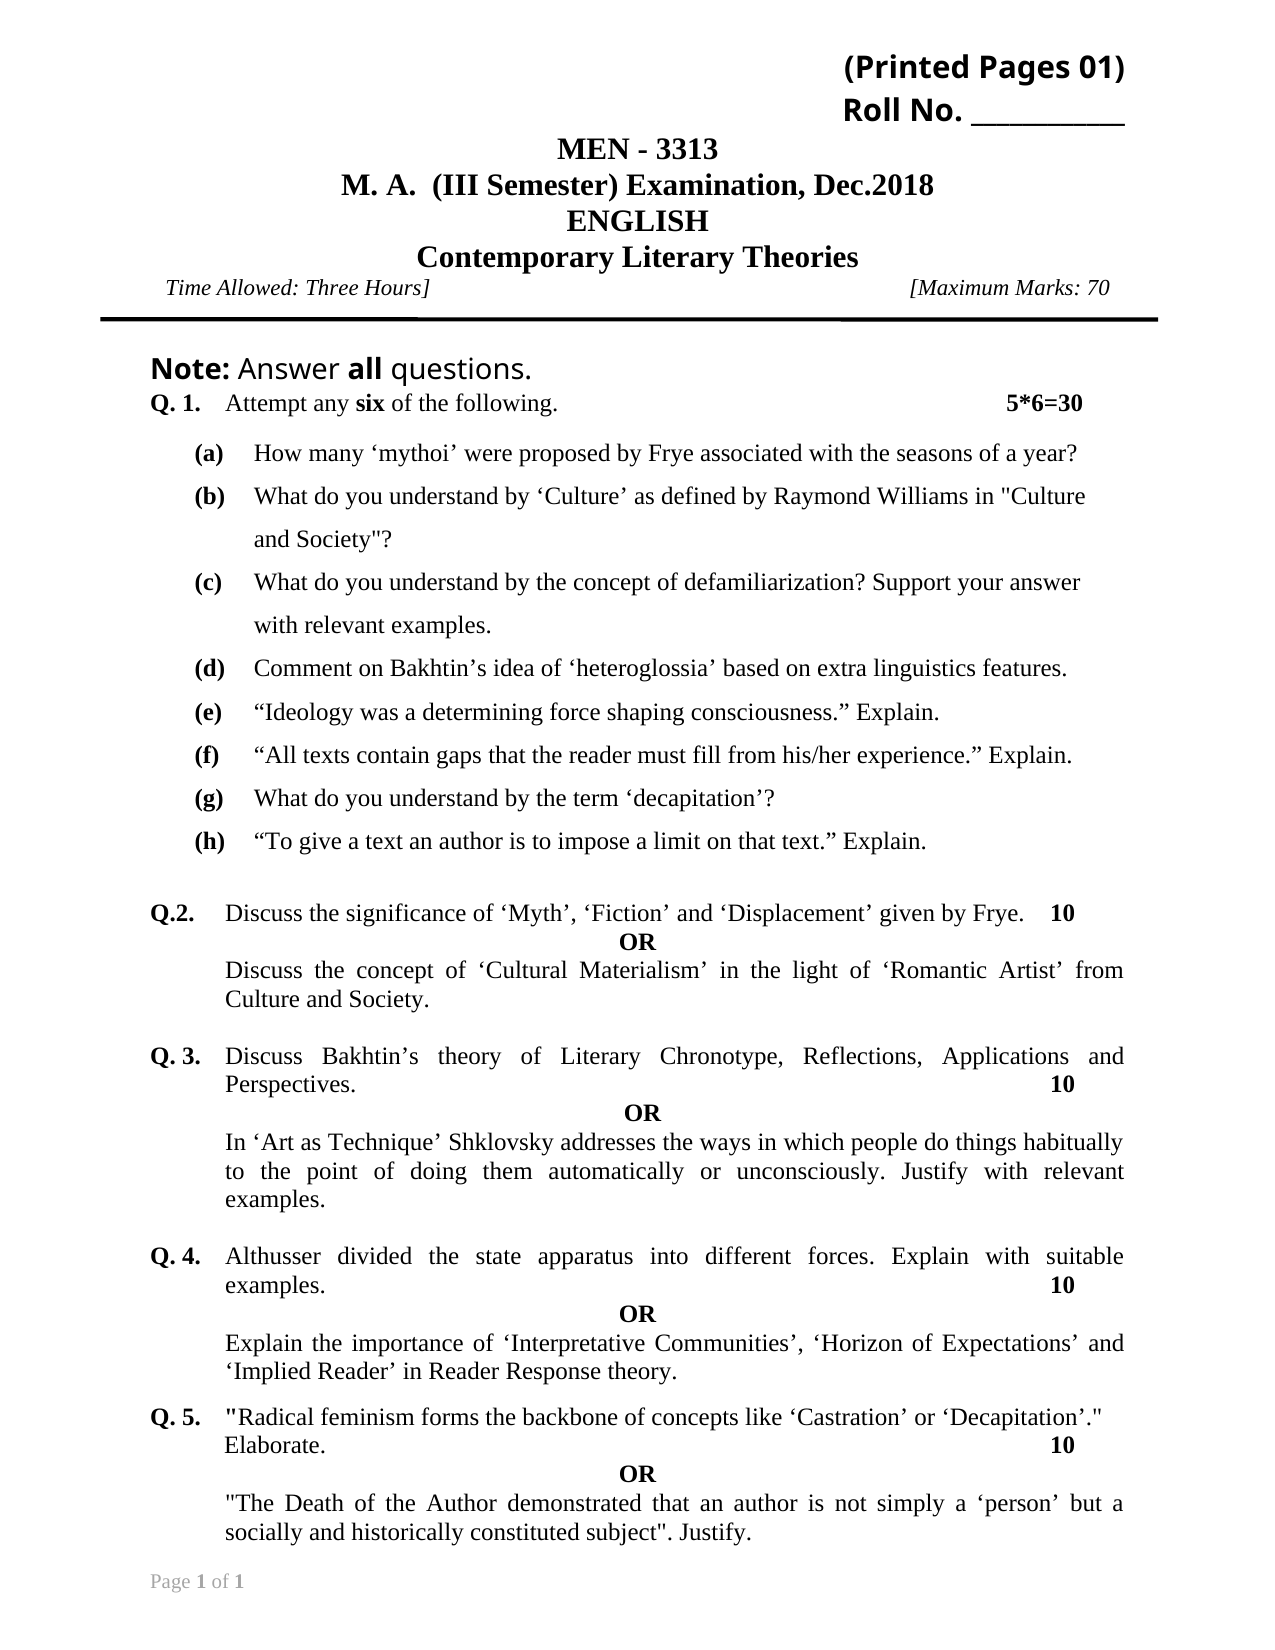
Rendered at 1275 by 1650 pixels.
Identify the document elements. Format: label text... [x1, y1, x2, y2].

text OR [150, 927, 1125, 955]
text Explain the importance of ‘Interpretative Communities’, ‘Horizon of Expectations’ and ‘Implied Reader’ in Reader Response theory. [225, 1328, 1125, 1385]
text M. A. (III Semester) Examination, Dec.2018 [150, 166, 1125, 202]
text Q. 3. Discuss Bakhtin’s theory of Literary Chronotype, Reflections, Applications and Perspectives. 10 [150, 1041, 1125, 1098]
text OR [150, 1459, 1125, 1488]
list “To give a text an author is to impose a limit on that text.” Explain. [194, 826, 1125, 855]
text "The Death of the Author demonstrated that an author is not simply a ‘person’ but a socially and historically constituted subject". Justify. [225, 1488, 1125, 1546]
text ENGLISH [150, 202, 1125, 238]
text Contemporary Literary Theories [150, 238, 1125, 274]
text In ‘Art as Technique’ Shklovsky addresses the ways in which people do things habitually to the point of doing them automatically or unconsciously. Justify with relevant examples. [225, 1127, 1125, 1213]
text Note: Answer all questions. [150, 348, 1125, 388]
text Q.2. Discuss the significance of ‘Myth’, ‘Fiction’ and ‘Displacement’ given by Frye. 10 [150, 898, 1162, 927]
text Q. 5. "Radical feminism forms the backbone of concepts like ‘Castration’ or ‘Decapitation’." Elaborate. 10 [150, 1402, 1125, 1459]
text Q. 4. Althusser divided the state apparatus into different forces. Explain with suitable examples. 10 [150, 1241, 1125, 1299]
text Discuss the concept of ‘Cultural Materialism’ in the light of ‘Romantic Artist’ from Culture and Society. [225, 955, 1125, 1013]
list What do you understand by the concept of defamiliarization? Support your answer with relevant examples. [194, 567, 1125, 639]
text (Printed Pages 01) [150, 45, 1125, 88]
list What do you understand by ‘Culture’ as defined by Raymond Williams in "Culture and Society"? [194, 481, 1125, 553]
text Roll No. ____________ [150, 88, 1125, 130]
text OR [150, 1299, 1125, 1328]
text Q. 1. Attempt any six of the following. 5*6=30 [150, 388, 1125, 417]
list How many ‘mythoi’ were proposed by Frye associated with the seasons of a year? [194, 438, 1125, 467]
list Comment on Bakhtin’s idea of ‘heteroglossia’ based on extra linguistics features. [194, 653, 1125, 682]
text OR [159, 1098, 1125, 1127]
list “Ideology was a determining force shaping consciousness.” Explain. [194, 697, 1125, 725]
list “All texts contain gaps that the reader must fill from his/her experience.” Explain. [194, 740, 1125, 768]
text MEN - 3313 [150, 130, 1125, 166]
list What do you understand by the term ‘decapitation’? [194, 783, 1125, 812]
text Time Allowed: Three Hours] [Maximum Marks: 70 [150, 274, 1125, 300]
